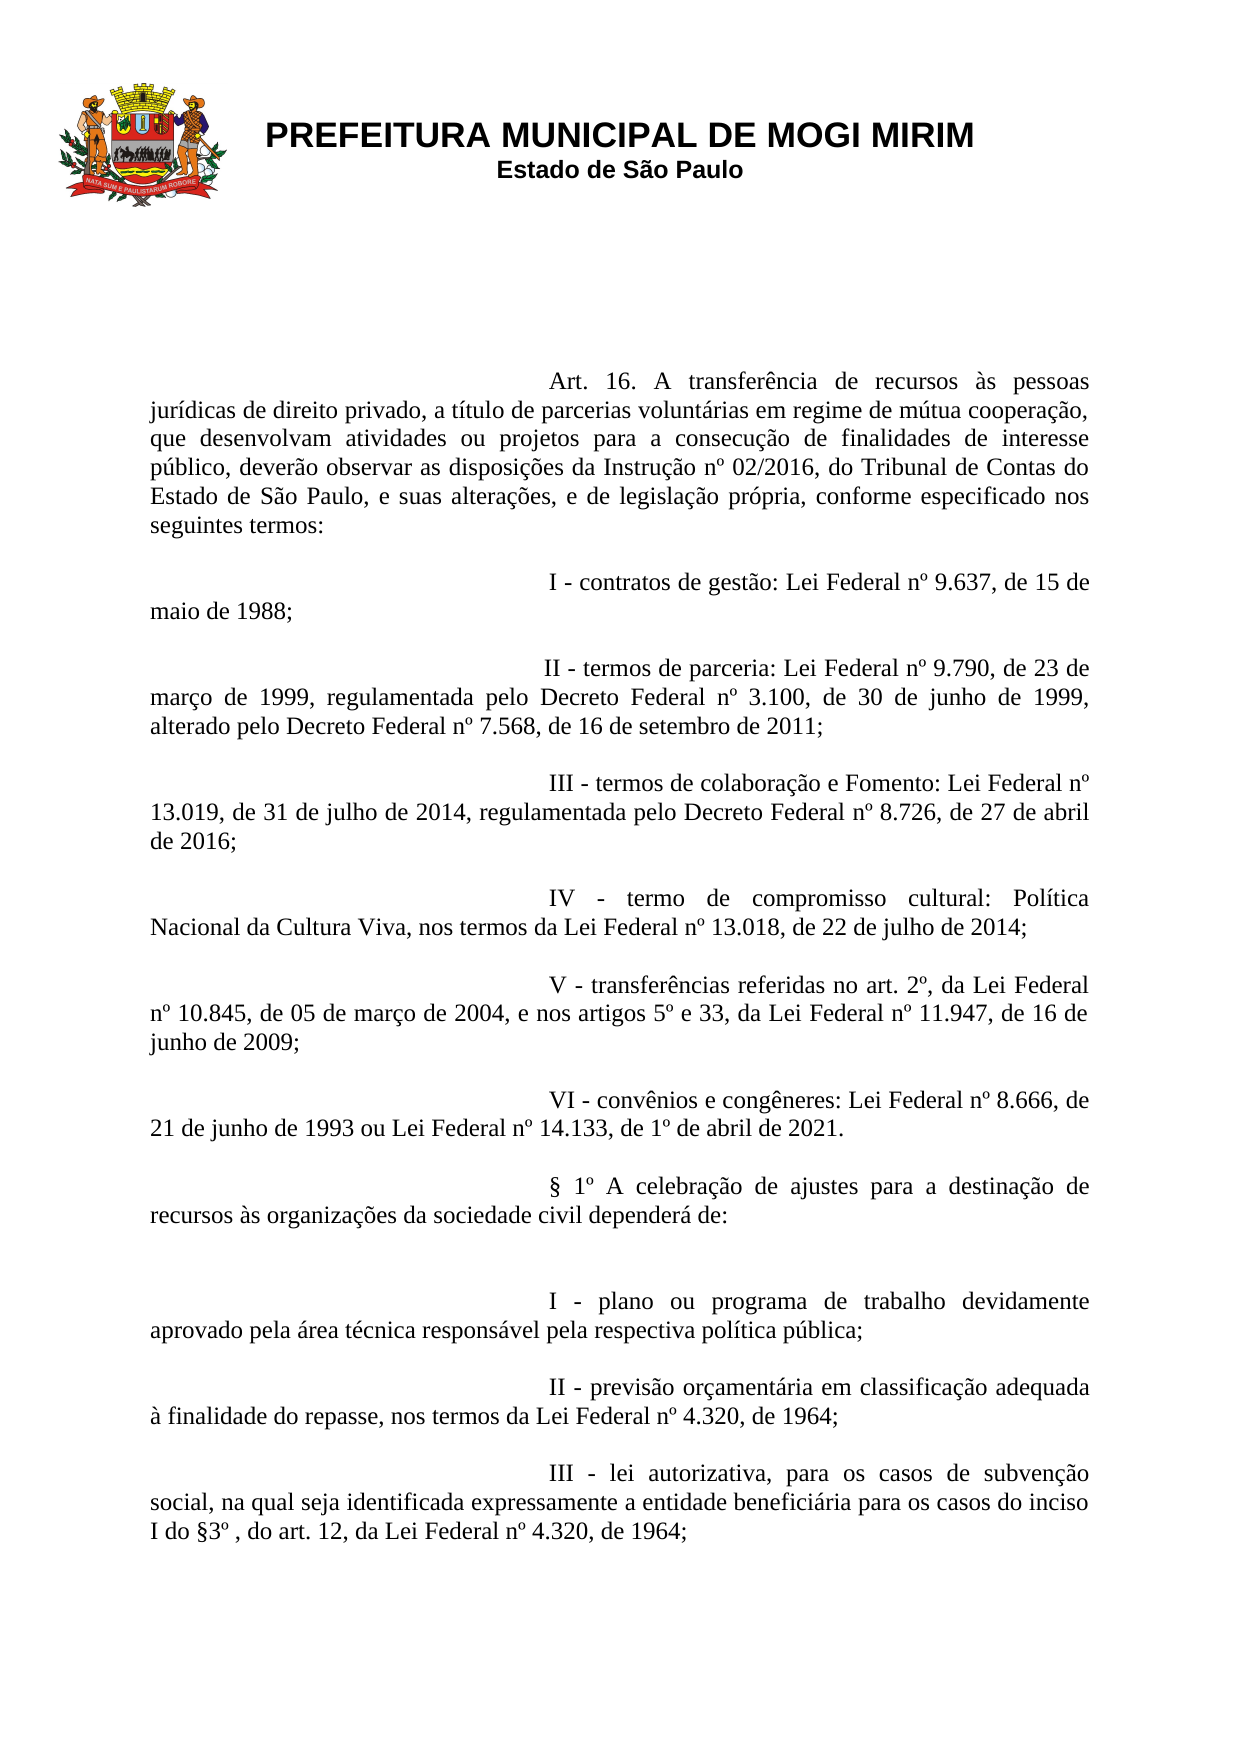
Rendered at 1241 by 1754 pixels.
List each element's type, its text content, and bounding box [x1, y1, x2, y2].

text III - termos de colaboração e Fomento: Lei Federal nº 13.019, de 31 de julho de 2014, regulamentada pelo Decreto Federal nº 8.726, de 27 de abril de 2016; [150, 768, 1090, 855]
text III - lei autorizativa, para os casos de subvenção social, na qual seja identificada expressamente a entidade beneficiária para os casos do inciso I do §3º , do art. 12, da Lei Federal nº 4.320, de 1964; [150, 1458, 1090, 1545]
text Art. 16. A transferência de recursos às pessoas jurídicas de direito privado, a título de parcerias voluntárias em regime de mútua cooperação, que desenvolvam atividades ou projetos para a consecução de finalidades de interesse público, deverão observar as disposições da Instrução nº 02/2016, do Tribunal de Contas do Estado de São Paulo, e suas alterações, e de legislação própria, conforme especificado nos seguintes termos: [150, 366, 1090, 538]
text VI - convênios e congêneres: Lei Federal nº 8.666, de 21 de junho de 1993 ou Lei Federal nº 14.133, de 1º de abril de 2021. [150, 1085, 1090, 1142]
text § 1º A celebração de ajustes para a destinação de recursos às organizações da sociedade civil dependerá de: [150, 1171, 1090, 1228]
text I - plano ou programa de trabalho devidamente aprovado pela área técnica responsável pela respectiva política pública; [150, 1286, 1090, 1343]
text IV - termo de compromisso cultural: Política Nacional da Cultura Viva, nos termos da Lei Federal nº 13.018, de 22 de julho de 2014; [150, 883, 1090, 941]
text I - contratos de gestão: Lei Federal nº 9.637, de 15 de maio de 1988; [150, 567, 1090, 625]
text V - transferências referidas no art. 2º, da Lei Federal nº 10.845, de 05 de março de 2004, e nos artigos 5º e 33, da Lei Federal nº 11.947, de 16 de junho de 2009; [150, 970, 1090, 1056]
text II - previsão orçamentária em classificação adequada à finalidade do repasse, nos termos da Lei Federal nº 4.320, de 1964; [150, 1372, 1090, 1430]
text II - termos de parceria: Lei Federal nº 9.790, de 23 de março de 1999, regulamentada pelo Decreto Federal nº 3.100, de 30 de junho de 1999, alterado pelo Decreto Federal nº 7.568, de 16 de setembro de 2011; [150, 653, 1090, 740]
picture [57, 83, 228, 207]
